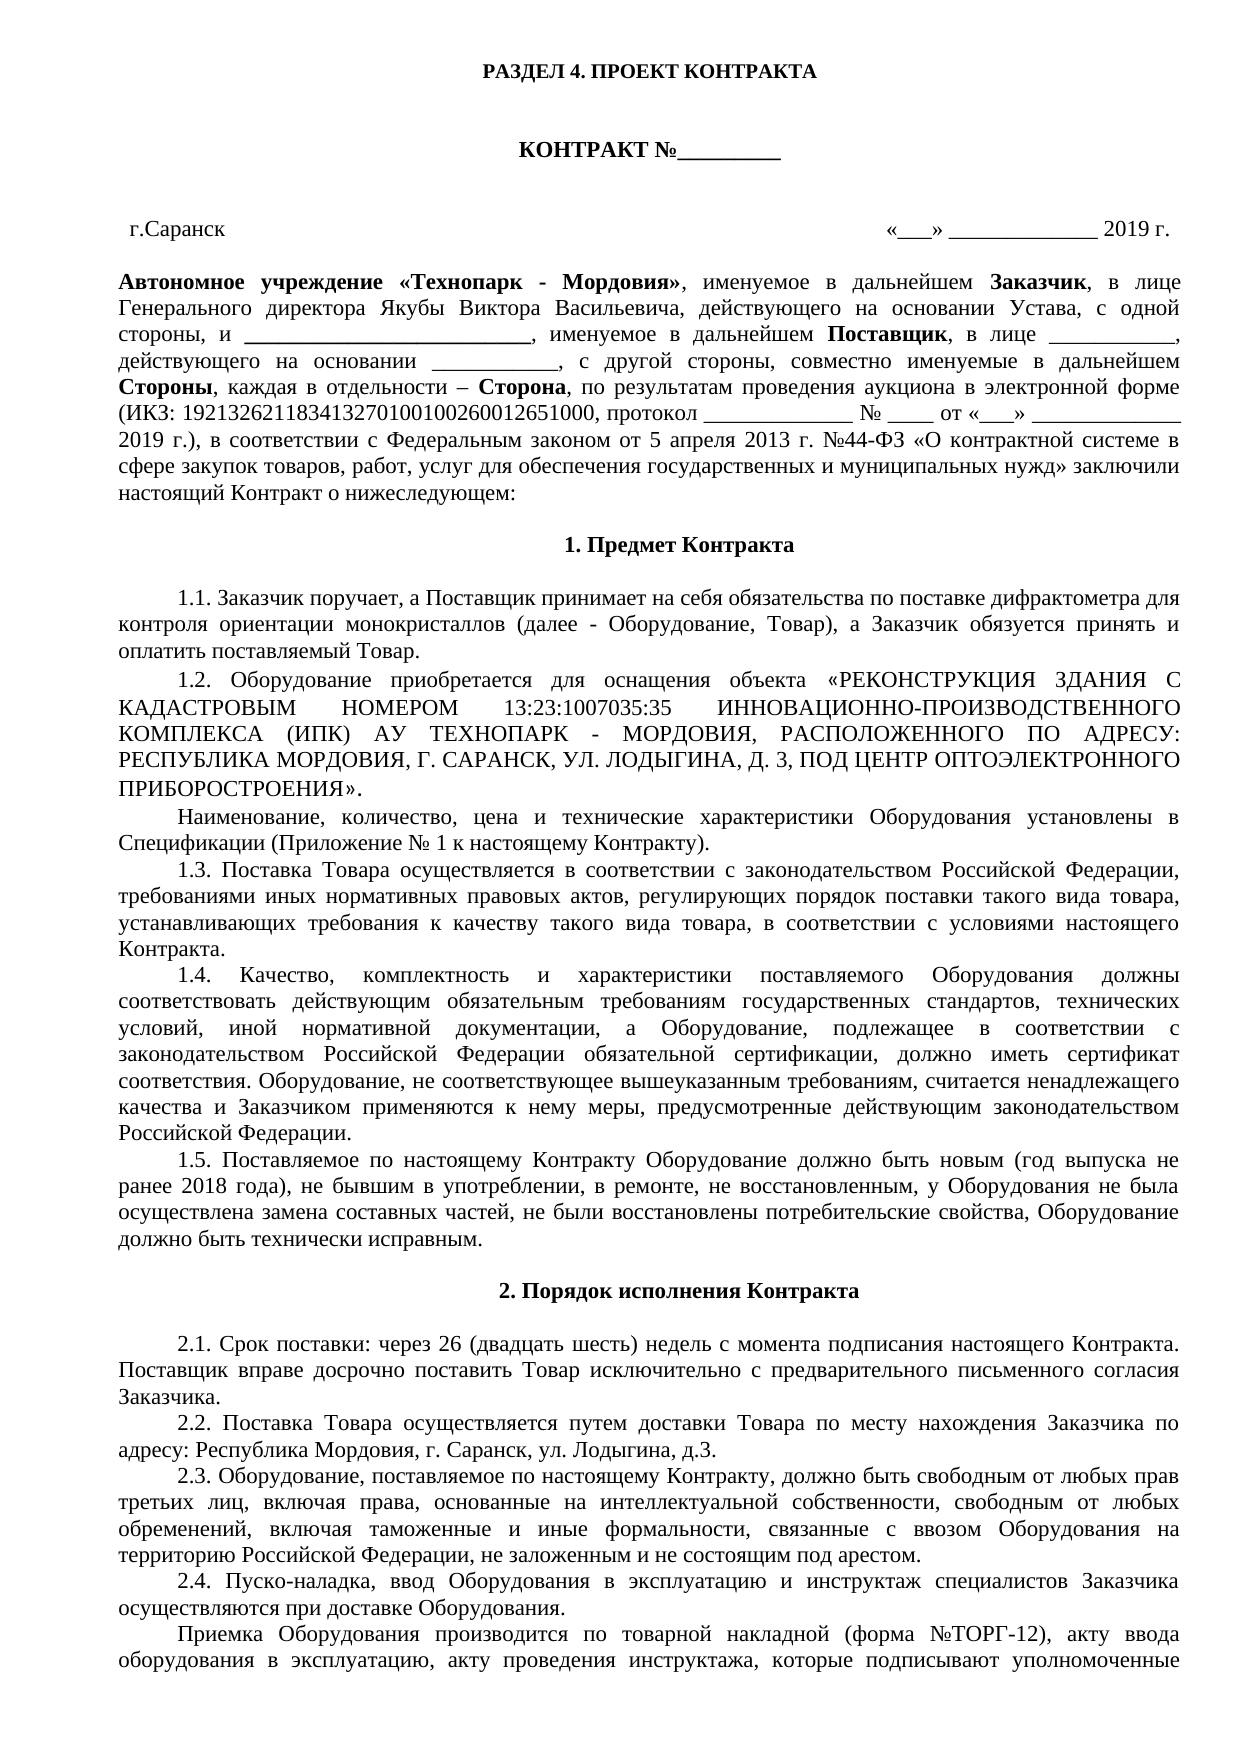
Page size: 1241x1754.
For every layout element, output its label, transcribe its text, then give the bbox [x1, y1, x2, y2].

text Наименование, количество, цена и технические характеристики Оборудования установлены в Спецификации (Приложение № 1 к настоящему Контракту). [118, 803, 1181, 856]
text 1.1. Заказчик поручает, а Поставщик принимает на себя обязательства по поставке дифрактометра для контроля ориентации монокристаллов (далее - Оборудование, Товар), а Заказчик обязуется принять и оплатить поставляемый Товар. [118, 584, 1181, 663]
text 2.2. Поставка Товара осуществляется путем доставки Товара по месту нахождения Заказчика по адресу: Республика Мордовия, г. Саранск, ул. Лодыгина, д.3. [118, 1409, 1181, 1462]
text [118, 1620, 1181, 1673]
text 2.3. Оборудование, поставляемое по настоящему Контракту, должно быть свободным от любых прав третьих лиц, включая права, основанные на интеллектуальной собственности, свободным от любых обременений, включая таможенные и иные формальности, связанные с ввозом Оборудования на территорию Российской Федерации, не заложенным и не состоящим под арестом. [118, 1462, 1181, 1567]
text 1.4. Качество, комплектность и характеристики поставляемого Оборудования должны соответствовать действующим обязательным требованиям государственных стандартов, технических условий, иной нормативной документации, а Оборудование, подлежащее в соответствии с законодательством Российской Федерации обязательной сертификации, должно иметь сертификат соответствия. Оборудование, не соответствующее вышеуказанным требованиям, считается ненадлежащего качества и Заказчиком применяются к нему меры, предусмотренные действующим законодательством Российской Федерации. [118, 961, 1181, 1146]
title Раздел 4. ПРОЕКТ КОНТРАКТА [118, 59, 1181, 83]
text 2.1. Срок поставки: через 26 (двадцать шесть) недель с момента подписания настоящего Контракта. Поставщик вправе досрочно поставить Товар исключительно с предварительного письменного согласия Заказчика. [118, 1330, 1181, 1409]
text контракт №_________ [118, 136, 1181, 162]
text 1.5. Поставляемое по настоящему Контракту Оборудование должно быть новым (год выпуска не ранее 2018 года), не бывшим в употреблении, в ремонте, не восстановленным, у Оборудования не была осуществлена замена составных частей, не были восстановлены потребительские свойства, Оборудование должно быть технически исправным. [118, 1146, 1181, 1251]
text 1.3. Поставка Товара осуществляется в соответствии с законодательством Российской Федерации, требованиями иных нормативных правовых актов, регулирующих порядок поставки такого вида товара, устанавливающих требования к качеству такого вида товара, в соответствии с условиями настоящего Контракта. [118, 856, 1181, 961]
text 1. Предмет Контракта [118, 531, 1181, 558]
table_header «___» _____________ 2019 г. [649, 215, 1181, 241]
text 1.2. Оборудование приобретается для оснащения объекта «РЕКОНСТРУКЦИЯ ЗДАНИЯ С КАДАСТРОВЫМ НОМЕРОМ 13:23:1007035:35 ИННОВАЦИОННО-ПРОИЗВОДСТВЕННОГО КОМПЛЕКСА (ИПК) АУ ТЕХНОПАРК - МОРДОВИЯ, РАСПОЛОЖЕННОГО ПО АДРЕСУ: РЕСПУБЛИКА МОРДОВИЯ, Г. САРАНСК, УЛ. ЛОДЫГИНА, Д. 3, ПОД ЦЕНТР ОПТОЭЛЕКТРОННОГО ПРИБОРОСТРОЕНИЯ». [118, 663, 1181, 803]
text 2. Порядок исполнения Контракта [118, 1277, 1181, 1304]
text Автономное учреждение «Технопарк - Мордовия», именуемое в дальнейшем Заказчик, в лице Генерального директора Якубы Виктора Васильевича, действующего на основании Устава, с одной стороны, и _________________________, именуемое в дальнейшем Поставщик, в лице ___________, действующего на основании ___________, с другой стороны, совместно именуемые в дальнейшем Стороны, каждая в отдельности – Сторона, по результатам проведения аукциона в электронной форме (ИКЗ: 192132621183413270100100260012651000, протокол _____________ № ____ от «___» _____________ 2019 г.), в соответствии с Федеральным законом от 5 апреля 2013 г. №44-ФЗ «О контрактной системе в сфере закупок товаров, работ, услуг для обеспечения государственных и муниципальных нужд» заключили настоящий Контракт о нижеследующем: [118, 268, 1181, 505]
table_header г.Саранск [118, 215, 649, 241]
text 2.4. Пуско-наладка, ввод Оборудования в эксплуатацию и инструктаж специалистов Заказчика осуществляются при доставке Оборудования. [118, 1567, 1181, 1620]
